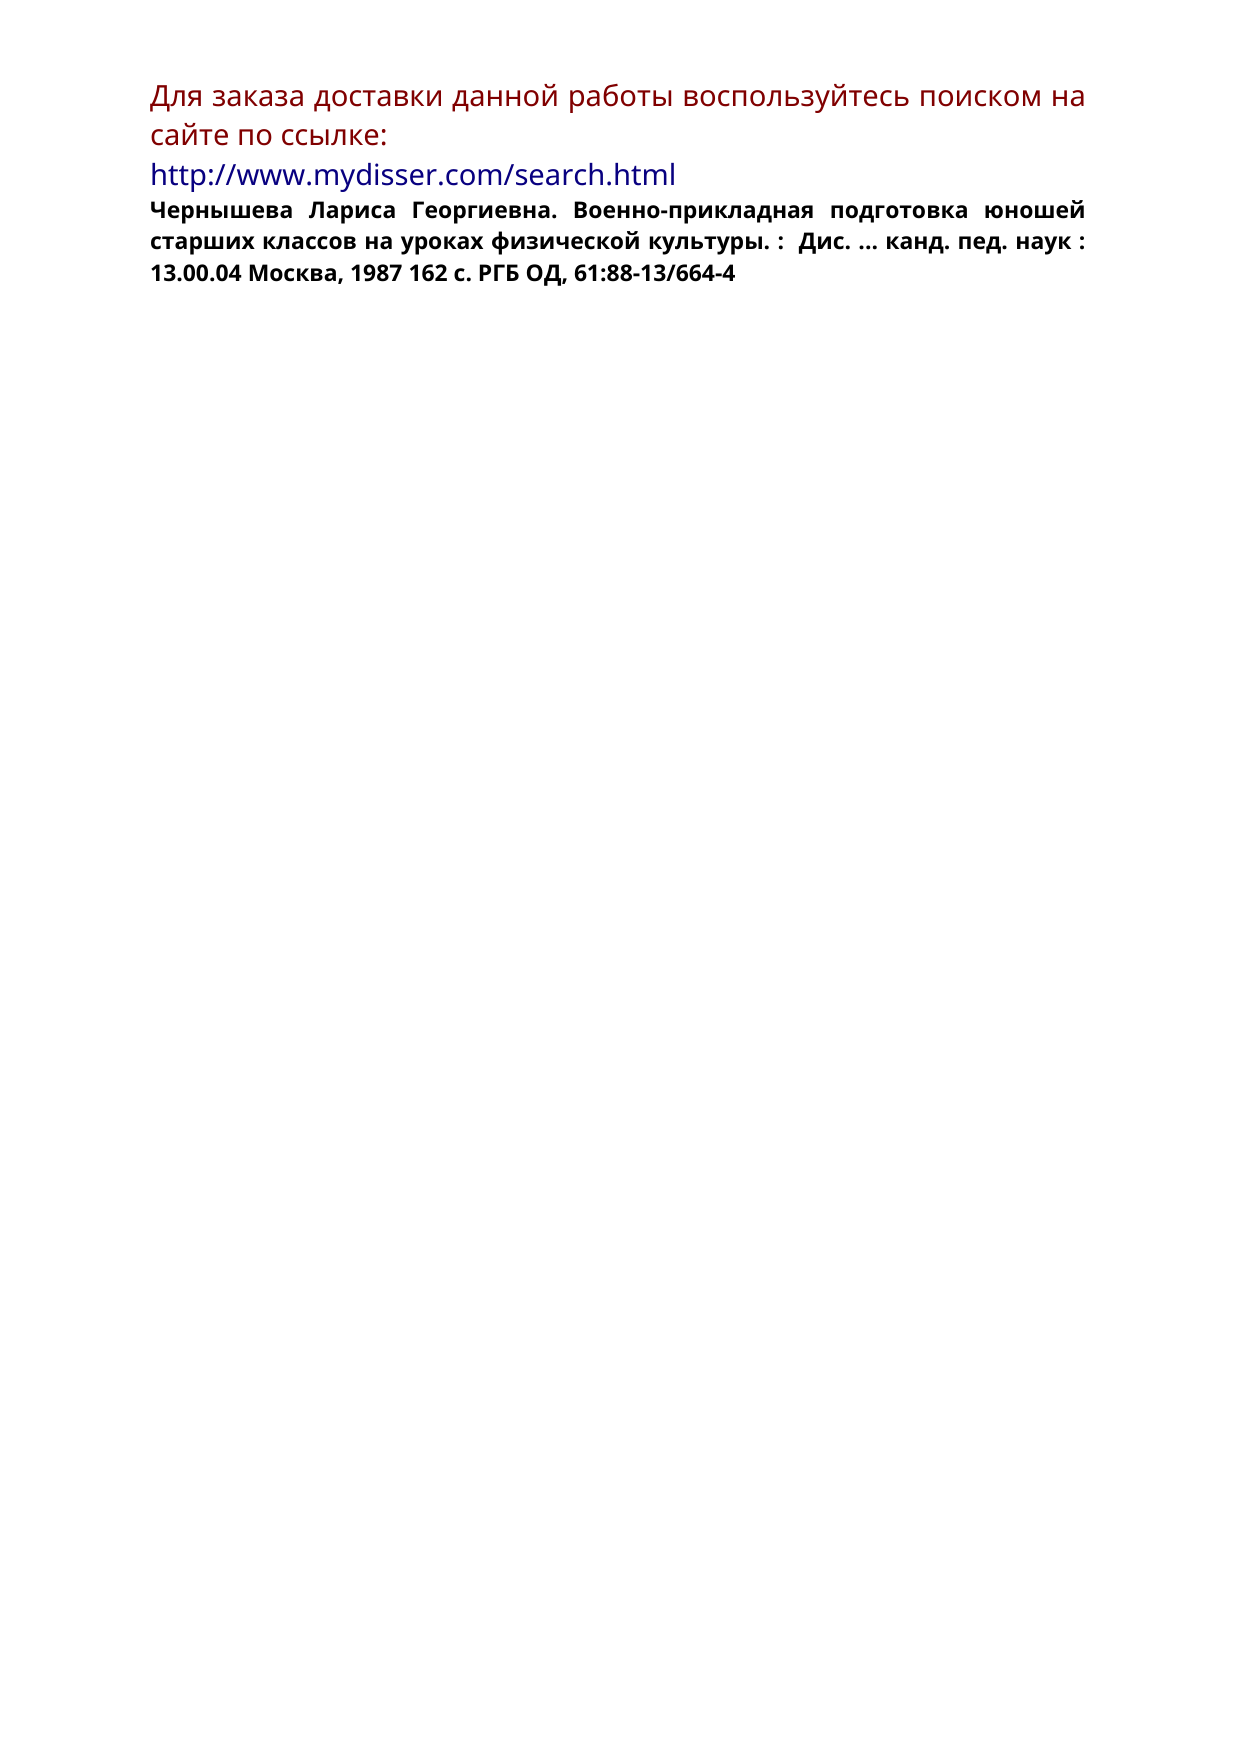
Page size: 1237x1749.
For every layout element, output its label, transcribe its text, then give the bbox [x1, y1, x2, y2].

text Чернышева Лариса Георгиевна. Военно-прикладная подготовка юношей старших классов на уроках физической культуры. : Дис. ... канд. пед. наук : 13.00.04 Москва, 1987 162 с. РГБ ОД, 61:88-13/664-4 [150, 194, 1086, 288]
